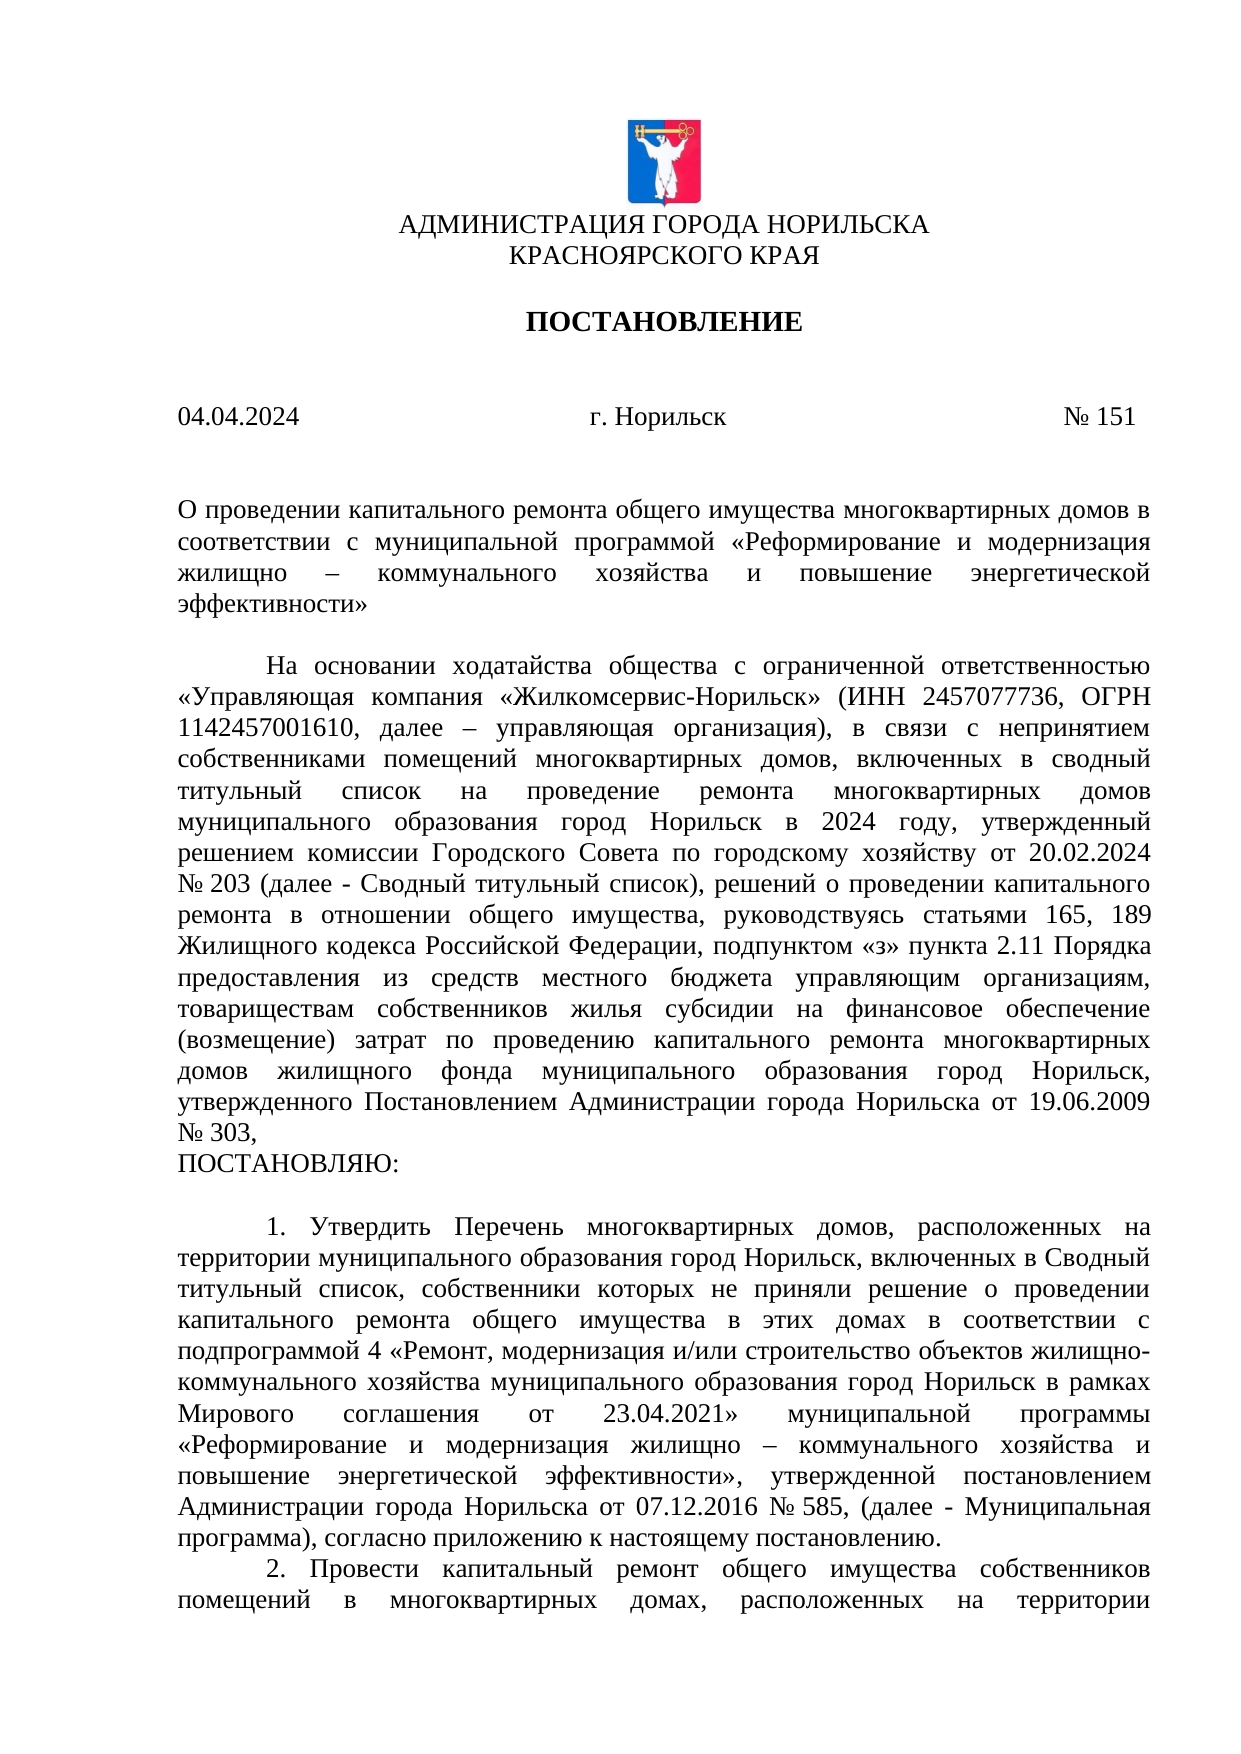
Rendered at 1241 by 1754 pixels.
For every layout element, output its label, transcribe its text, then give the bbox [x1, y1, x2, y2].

text 04.04.2024 г. Норильск № 151 [177, 400, 1152, 431]
text ПОСТАНОВЛЯЮ: [177, 1147, 1152, 1179]
text На основании ходатайства общества с ограниченной ответственностью «Управляющая компания «Жилкомсервис-Норильск» (ИНН 2457077736, ОГРН 1142457001610, далее – управляющая организация), в связи с непринятием собственниками помещений многоквартирных домов, включенных в сводный титульный список на проведение ремонта многоквартирных домов муниципального образования город Норильск в 2024 году, утвержденный решением комиссии Городского Совета по городскому хозяйству от 20.02.2024 № 203 (далее - Сводный титульный список), решений о проведении капитального ремонта в отношении общего имущества, руководствуясь статьями 165, 189 Жилищного кодекса Российской Федерации, подпунктом «з» пункта 2.11 Порядка предоставления из средств местного бюджета управляющим организациям, товариществам собственников жилья субсидии на финансовое обеспечение (возмещение) затрат по проведению капитального ремонта многоквартирных домов жилищного фонда муниципального образования город Норильск, утвержденного Постановлением Администрации города Норильска от 19.06.2009 № 303, [177, 649, 1152, 1147]
text ПОСТАНОВЛЕНИЕ [177, 304, 1152, 338]
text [177, 1552, 1152, 1615]
picture [626, 118, 703, 210]
text АДМИНИСТРАЦИЯ ГОРОДА НОРИЛЬСКА [177, 210, 1152, 239]
text О проведении капитального ремонта общего имущества многоквартирных домов в соответствии с муниципальной программой «Реформирование и модернизация жилищно – коммунального хозяйства и повышение энергетической эффективности» [177, 493, 1152, 618]
text 1. Утвердить Перечень многоквартирных домов, расположенных на территории муниципального образования город Норильск, включенных в Сводный титульный список, собственники которых не приняли решение о проведении капитального ремонта общего имущества в этих домах в соответствии с подпрограммой 4 «Ремонт, модернизация и/или строительство объектов жилищно-коммунального хозяйства муниципального образования город Норильск в рамках Мирового соглашения от 23.04.2021» муниципальной программы «Реформирование и модернизация жилищно – коммунального хозяйства и повышение энергетической эффективности», утвержденной постановлением Администрации города Норильска от 07.12.2016 № 585, (далее - Муниципальная программа), согласно приложению к настоящему постановлению. [177, 1210, 1152, 1552]
text КРАСНОЯРСКОГО КРАЯ [177, 239, 1152, 271]
